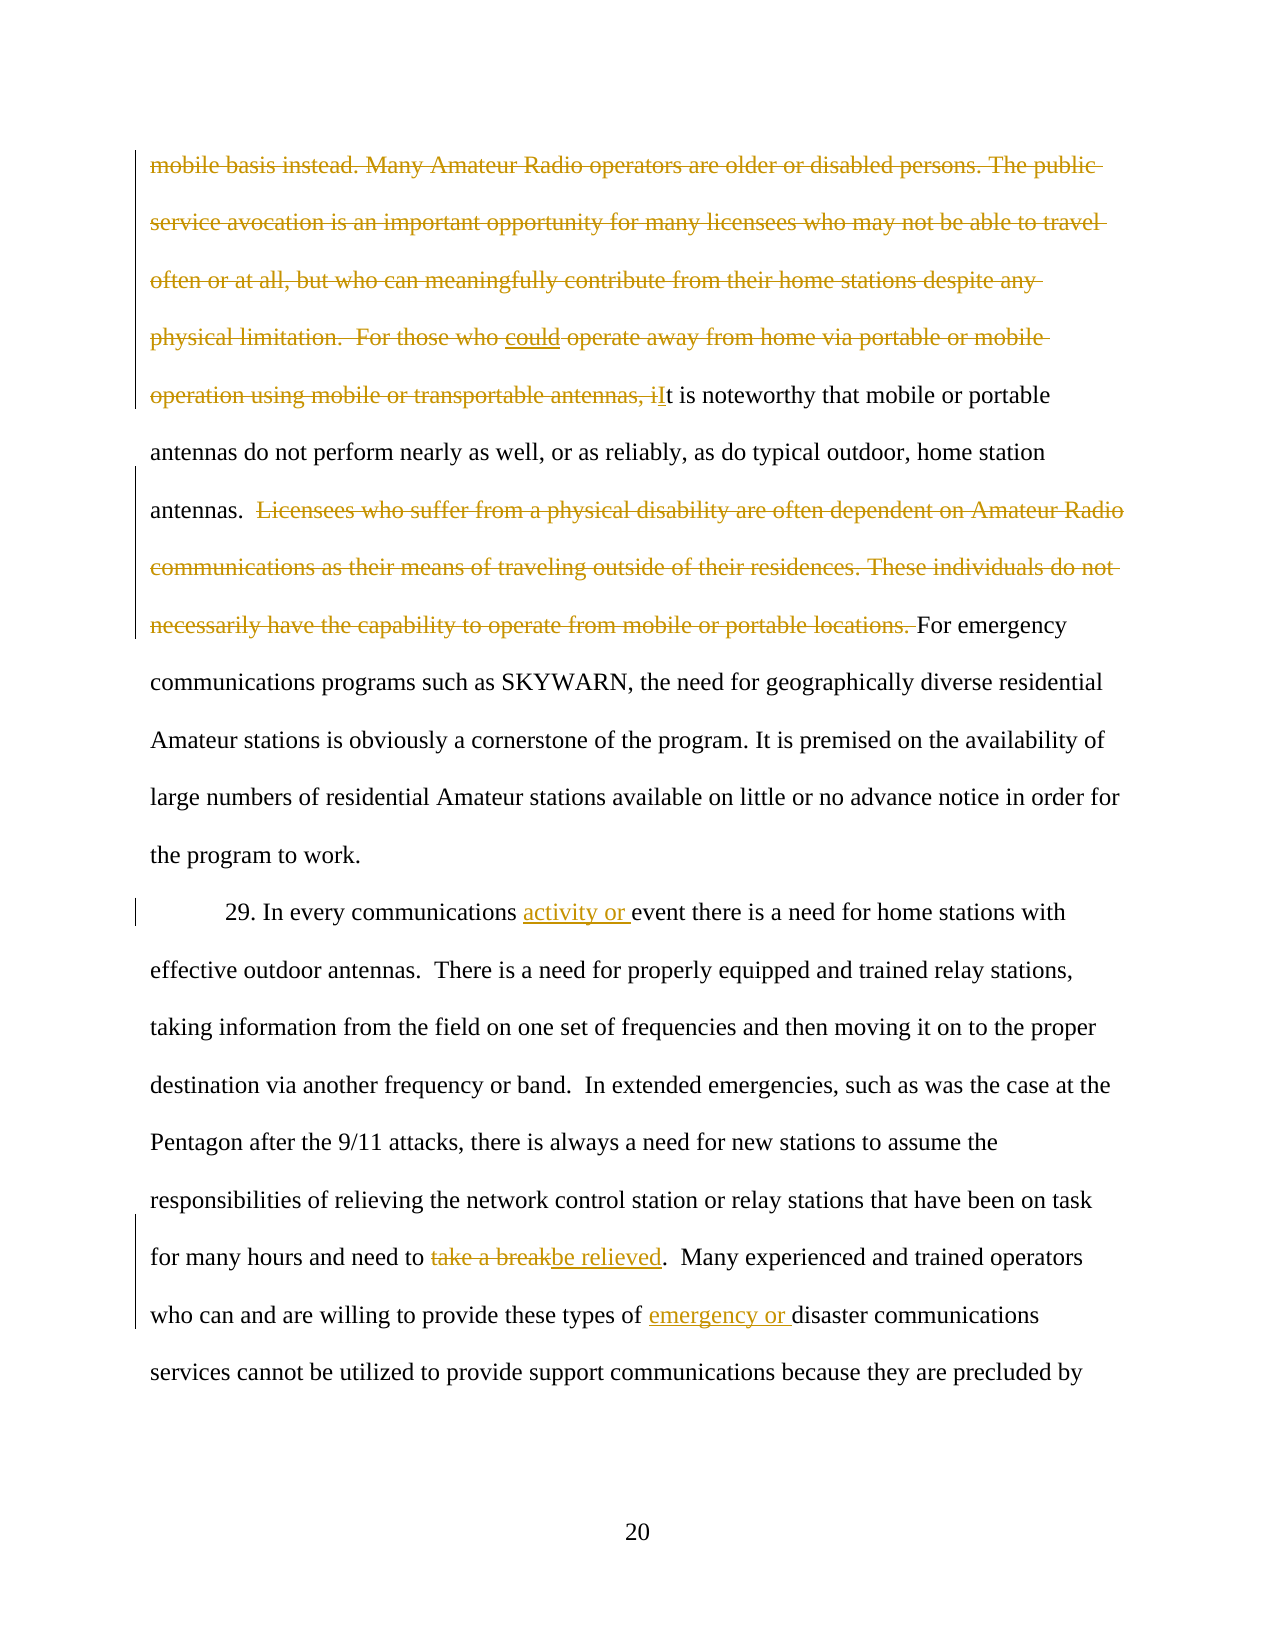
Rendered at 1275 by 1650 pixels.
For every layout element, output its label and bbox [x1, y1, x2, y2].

text [150, 150, 1125, 869]
text [150, 897, 1125, 1386]
